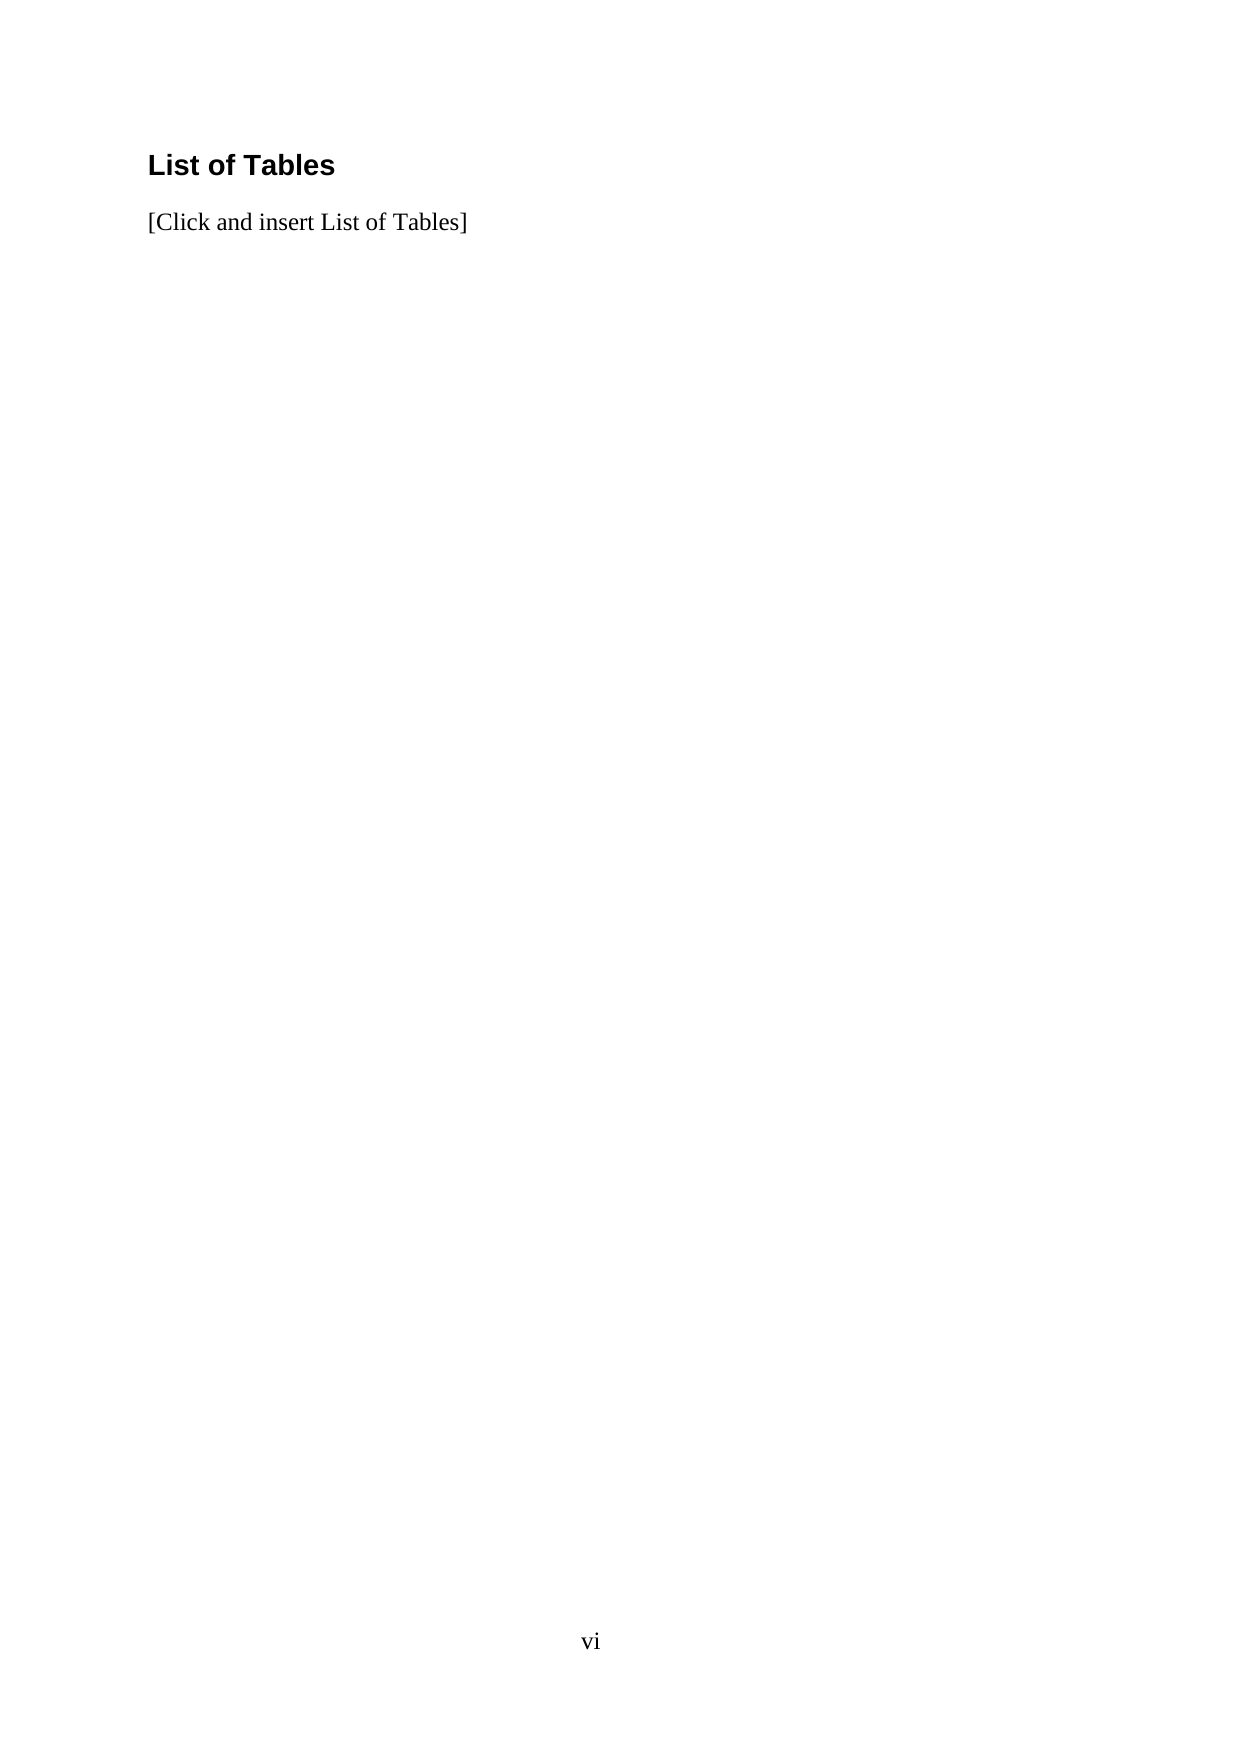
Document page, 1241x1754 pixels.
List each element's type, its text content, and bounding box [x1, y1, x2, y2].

subtitle List of Tables [148, 148, 1033, 181]
text [Click and insert List of Tables] [148, 207, 1033, 236]
